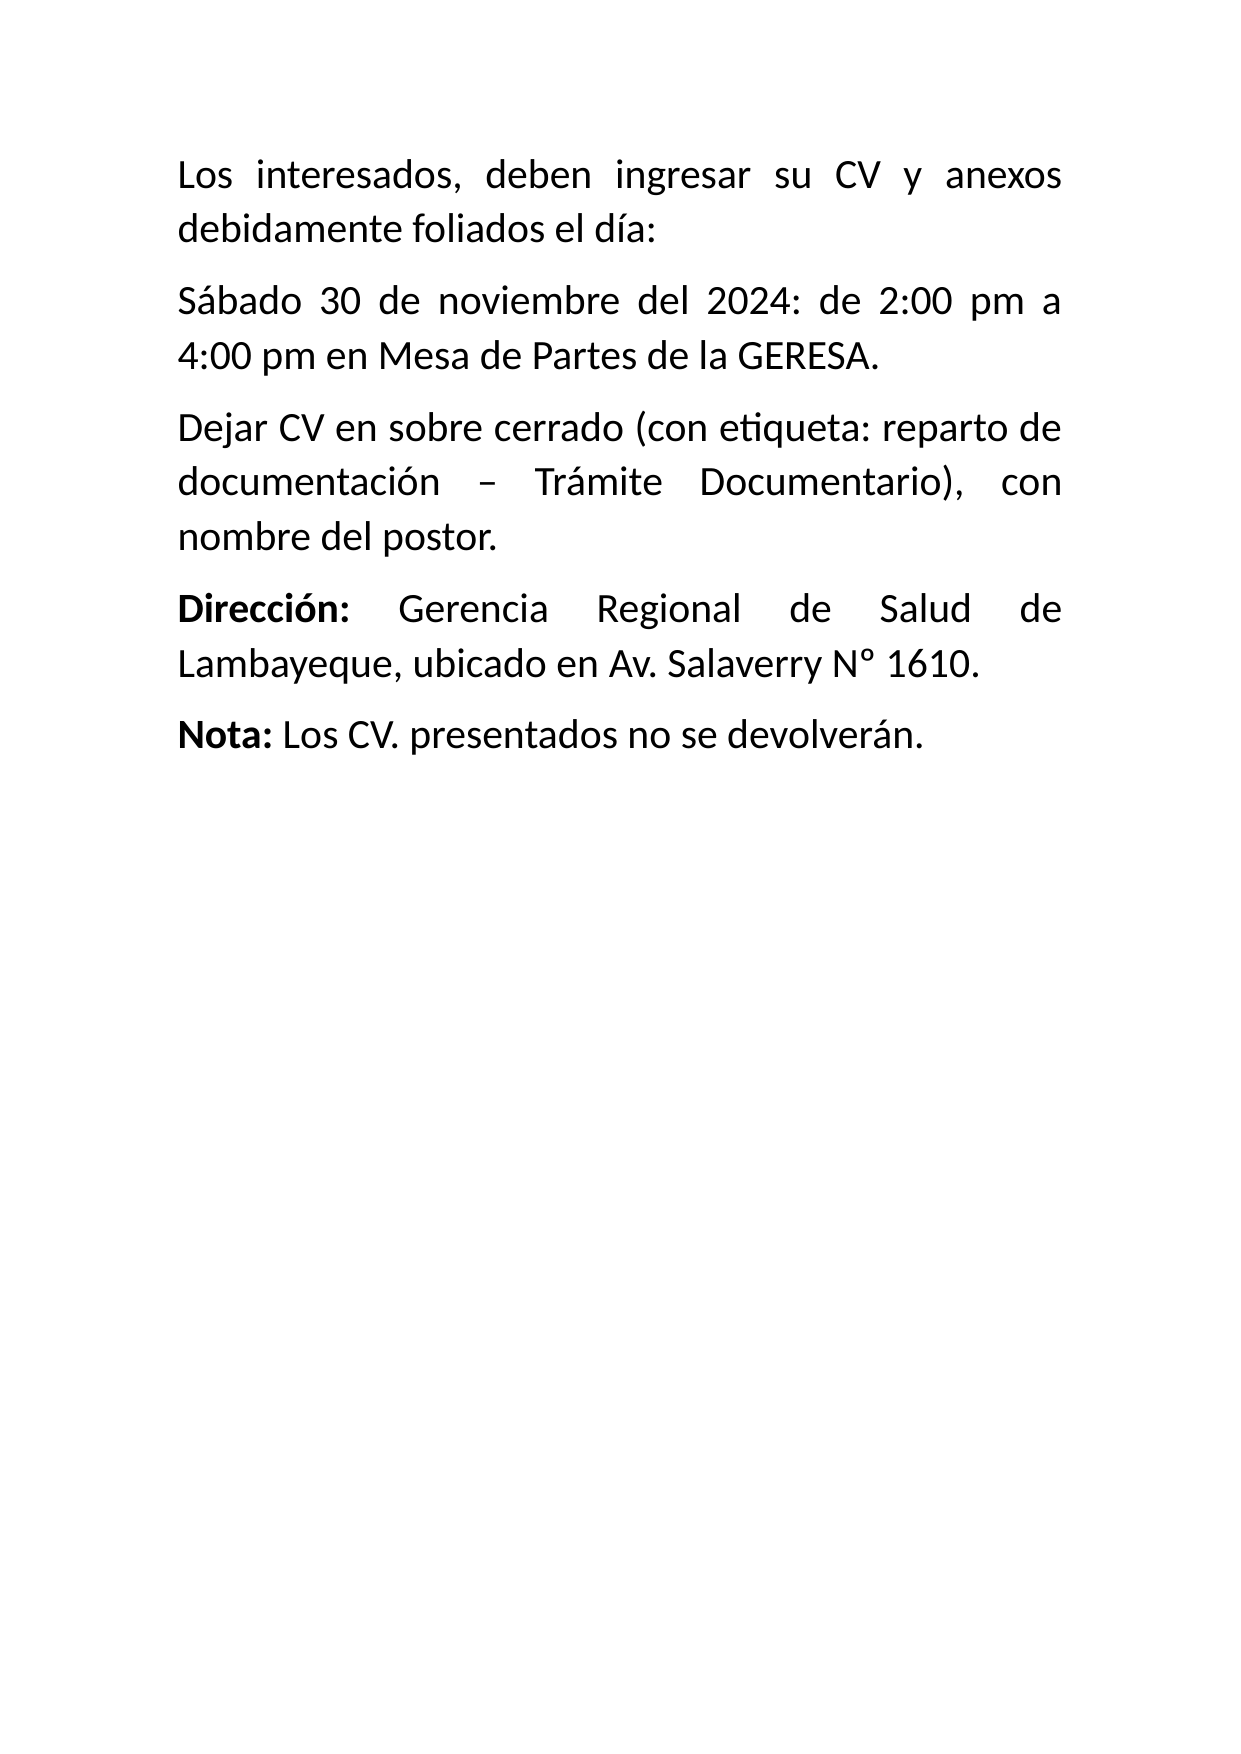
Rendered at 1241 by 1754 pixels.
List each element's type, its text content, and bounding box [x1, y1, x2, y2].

text Dejar CV en sobre cerrado (con etiqueta: reparto de documentación – Trámite Documentario), con nombre del postor. [177, 401, 1063, 561]
text Los interesados, deben ingresar su CV y anexos debidamente foliados el día: [177, 148, 1063, 253]
text Sábado 30 de noviembre del 2024: de 2:00 pm a 4:00 pm en Mesa de Partes de la GERESA. [177, 274, 1063, 380]
text Nota: Los CV. presentados no se devolverán. [177, 708, 1063, 759]
text Dirección: Gerencia Regional de Salud de Lambayeque, ubicado en Av. Salaverry Nº 1610. [177, 582, 1063, 688]
